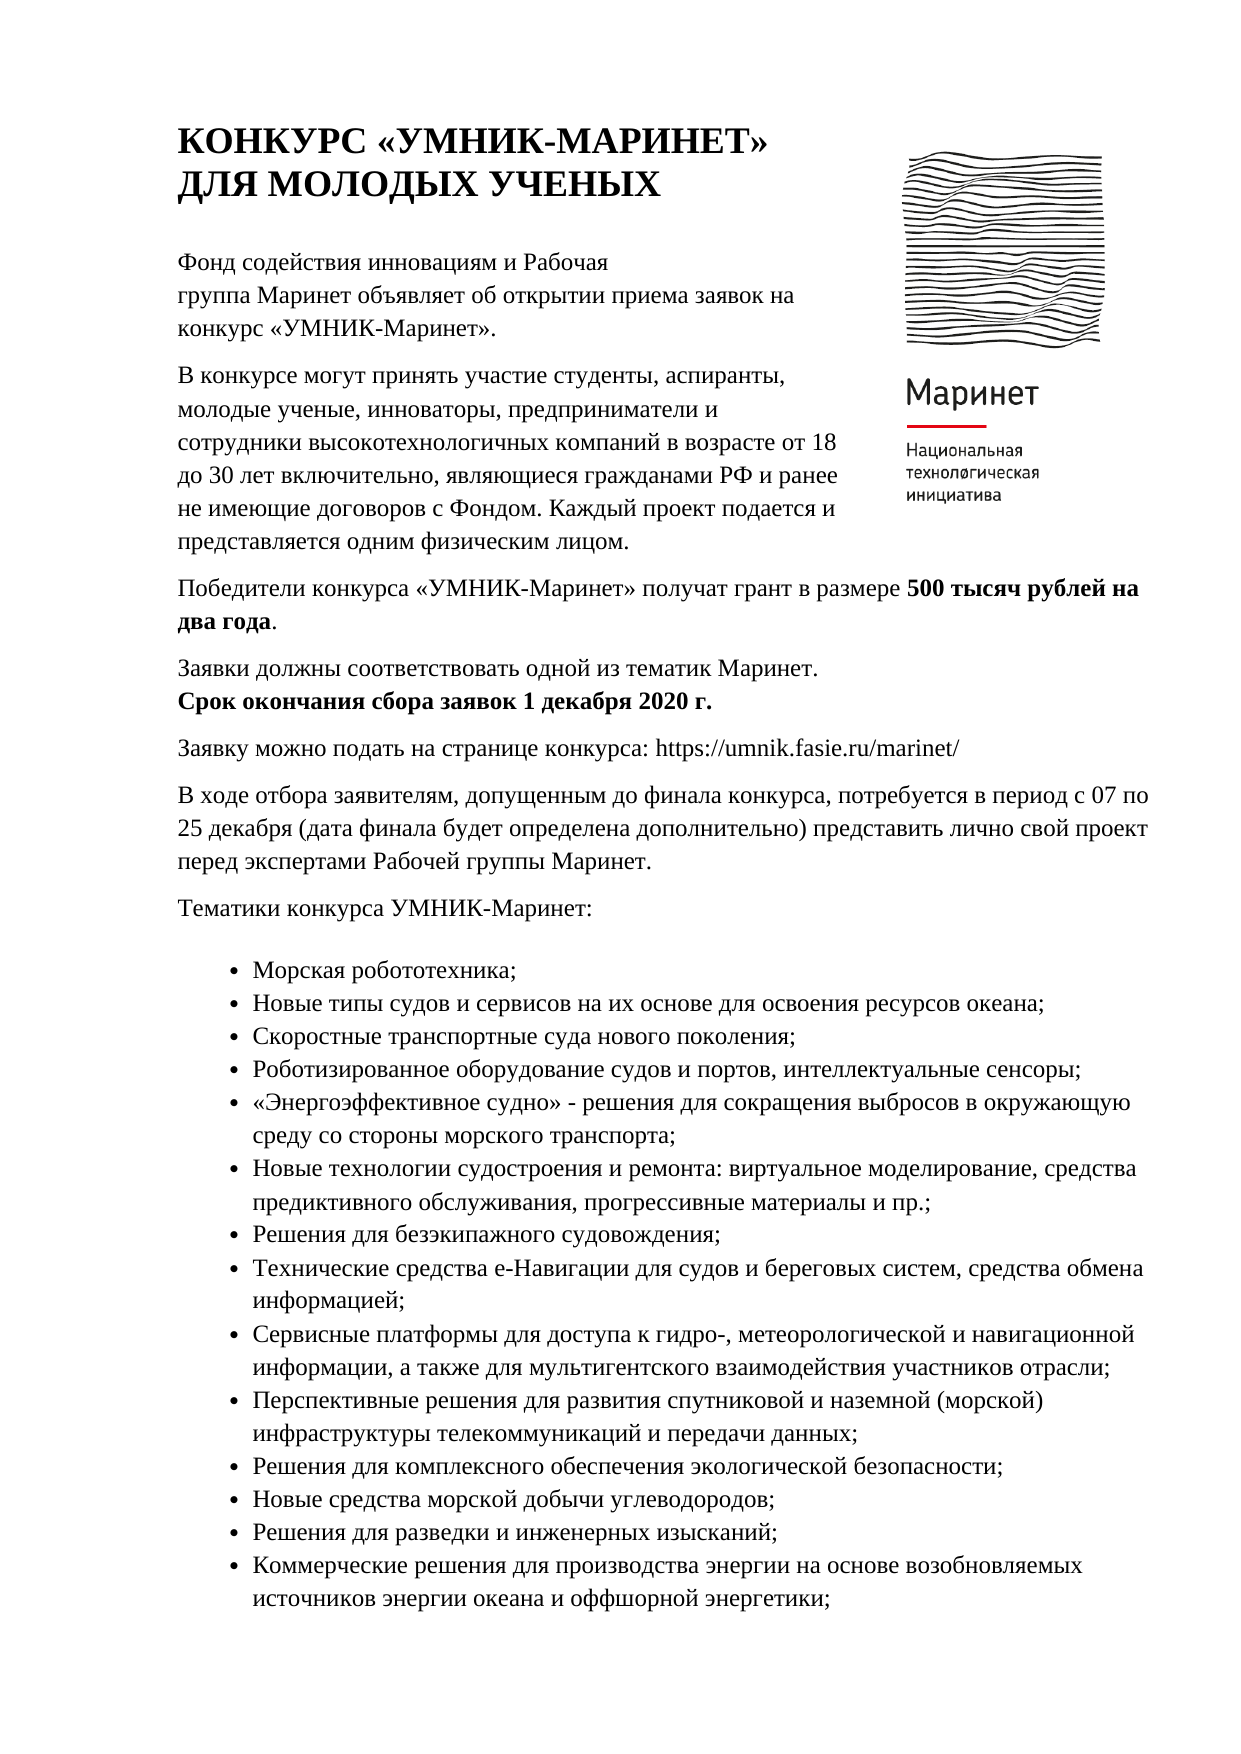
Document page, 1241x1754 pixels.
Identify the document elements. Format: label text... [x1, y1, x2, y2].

list Решения для безэкипажного судовождения; [230, 1219, 1152, 1248]
list Перспективные решения для развития спутниковой и наземной (морской) инфраструктуры телекоммуникаций и передачи данных; [230, 1385, 1152, 1446]
text КОНКУРС «УМНИК-МАРИНЕТ» ДЛЯ МОЛОДЫХ УЧЕНЫХ [177, 118, 863, 204]
list Новые средства морской добычи углеводородов; [230, 1484, 1152, 1512]
list Морская робототехника; [230, 955, 1152, 984]
text Заявки должны соответствовать одной из тематик Маринет. Срок окончания сбора заявок 1 декабря 2020 г. [177, 653, 1152, 715]
text В ходе отбора заявителям, допущенным до финала конкурса, потребуется в период с 07 по 25 декабря (дата финала будет определена дополнительно) представить лично свой проект перед экспертами Рабочей группы Маринет. [177, 780, 1152, 875]
list Новые типы судов и сервисов на их основе для освоения ресурсов океана; [230, 988, 1152, 1017]
text Заявку можно подать на странице конкурса: https://umnik.fasie.ru/marinet/ [177, 733, 1152, 762]
list Скоростные транспортные суда нового поколения; [230, 1021, 1152, 1050]
list Сервисные платформы для доступа к гидро-, метеорологической и навигационной информации, а также для мультигентского взаимодействия участников отрасли; [230, 1319, 1152, 1380]
list Решения для разведки и инженерных изысканий; [230, 1517, 1152, 1546]
list «Энергоэффективное судно» - решения для сокращения выбросов в окружающую среду со стороны морского транспорта; [230, 1087, 1152, 1149]
list Новые технологии судостроения и ремонта: виртуальное моделирование, средства предиктивного обслуживания, прогрессивные материалы и пр.; [230, 1153, 1152, 1215]
list Коммерческие решения для производства энергии на основе возобновляемых источников энергии океана и оффшорной энергетики; [230, 1550, 1152, 1612]
list Решения для комплексного обеспечения экологической безопасности; [230, 1451, 1152, 1479]
list Роботизированное оборудование судов и портов, интеллектуальные сенсоры; [230, 1054, 1152, 1083]
text В конкурсе могут принять участие студенты, аспиранты, молодые ученые, инноваторы, предприниматели и сотрудники высокотехнологичных компаний в возрасте от 18 до 30 лет включительно, являющиеся гражданами РФ и ранее не имеющие договоров с Фондом. Каждый проект подается и представляется одним физическим лицом. [177, 361, 1152, 554]
picture [863, 118, 1152, 527]
list Технические средства е-Навигации для судов и береговых систем, средства обмена информацией; [230, 1253, 1152, 1314]
text Тематики конкурса УМНИК-Маринет: [177, 893, 1152, 922]
text Победители конкурса «УМНИК-Маринет» получат грант в размере 500 тысяч рублей на два года. [177, 573, 1152, 634]
text Фонд содействия инновациям и Рабочая группа Маринет объявляет об открытии приема заявок на конкурс «УМНИК-Маринет». [177, 247, 863, 342]
